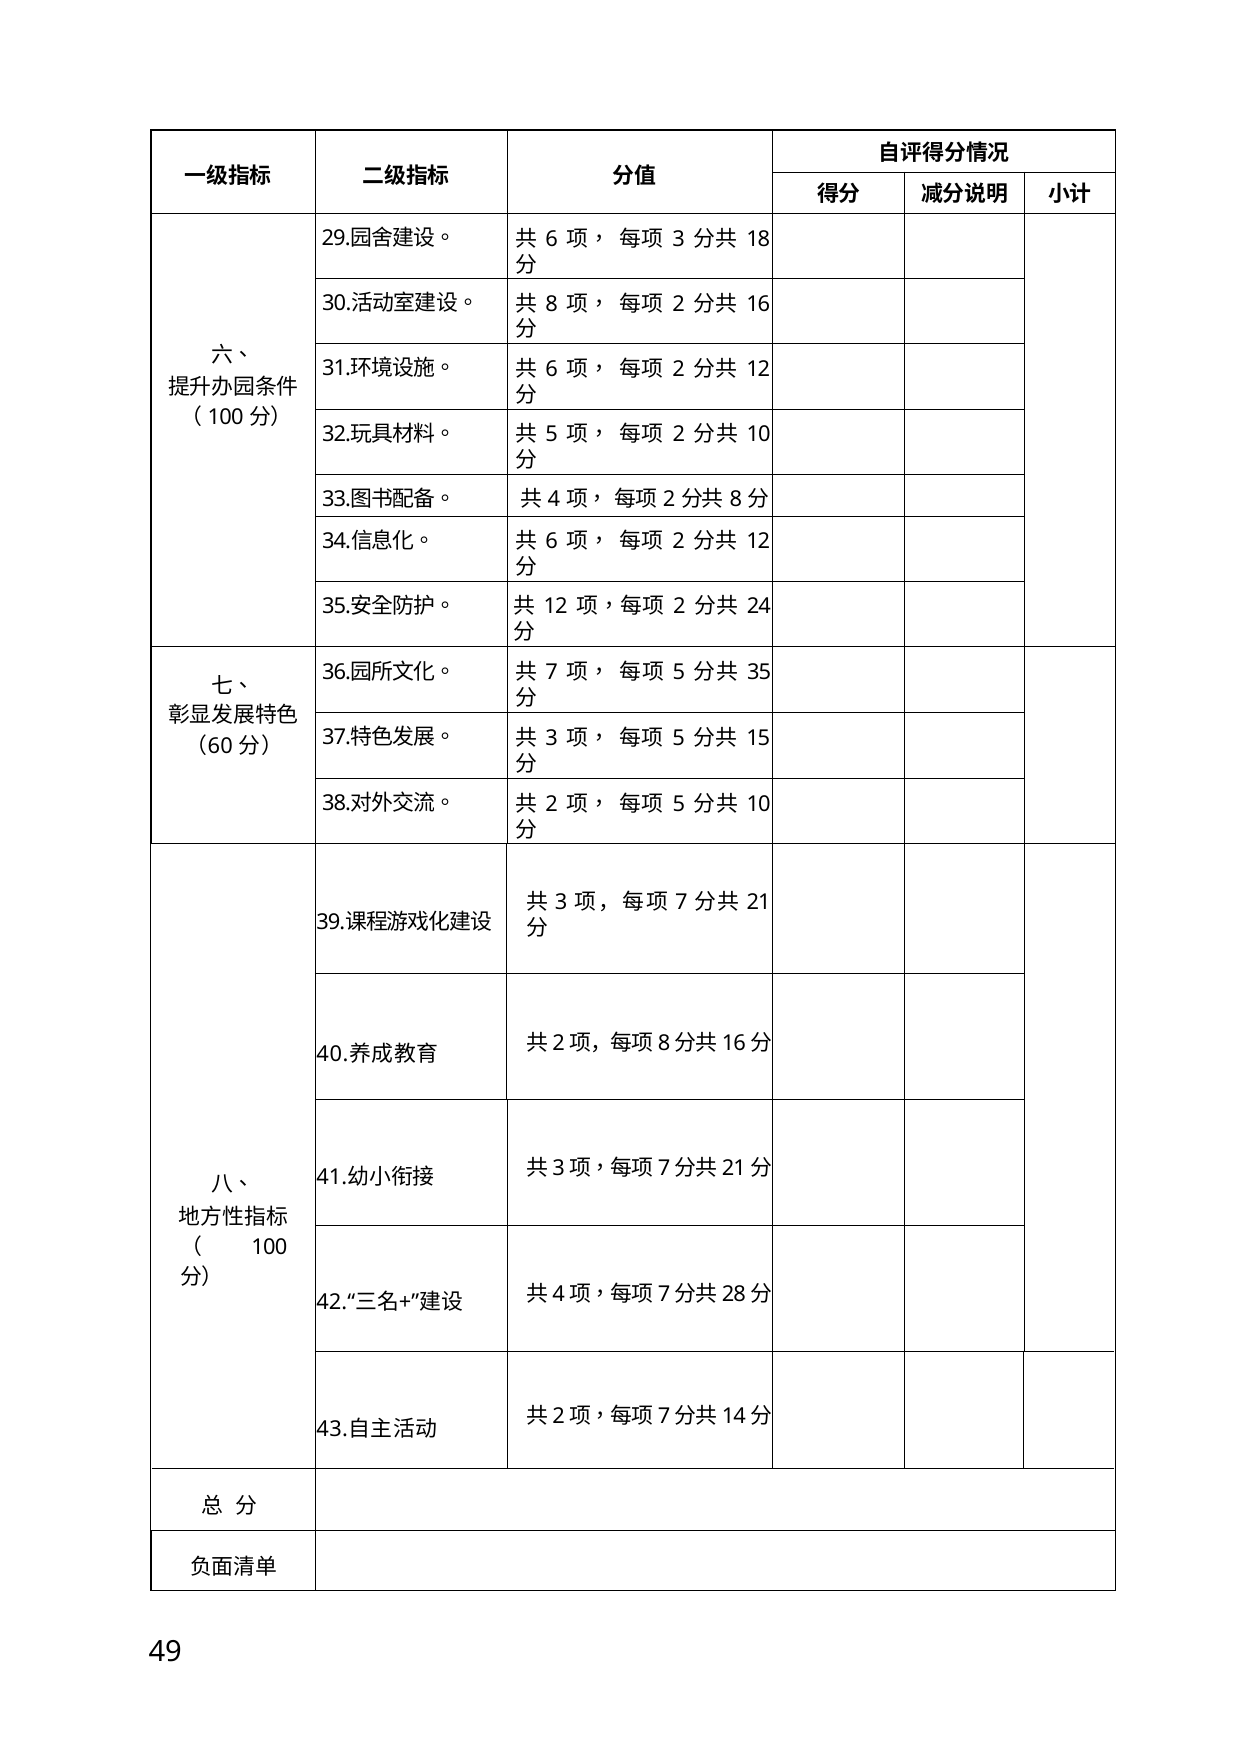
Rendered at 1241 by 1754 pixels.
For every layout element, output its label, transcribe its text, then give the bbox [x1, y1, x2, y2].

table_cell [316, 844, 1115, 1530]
table_cell [773, 647, 904, 712]
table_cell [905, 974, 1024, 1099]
table_cell [1025, 647, 1115, 843]
table_cell [773, 779, 904, 843]
table_cell [773, 344, 904, 408]
table_cell 共 2 项， 每项 5 分共 10 分 [508, 779, 772, 843]
table_cell 38.对外交流。 [316, 779, 507, 843]
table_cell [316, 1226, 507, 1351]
table_cell 37.特色发展。 [316, 713, 507, 778]
table_cell [773, 582, 904, 646]
table_cell 共 6 项， 每项 2 分共 12 分 [508, 344, 772, 408]
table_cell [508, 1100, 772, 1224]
table_cell [773, 475, 904, 516]
table_cell 小计 [1025, 173, 1115, 213]
table_header 自评得分情况 [773, 131, 1115, 172]
table_cell [905, 410, 1024, 473]
table_cell 33.图书配备。 [316, 475, 507, 516]
table_cell 七、 彰显发展特色 （60 分） [152, 647, 315, 843]
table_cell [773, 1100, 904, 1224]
table_cell 34.信息化。 [316, 517, 507, 581]
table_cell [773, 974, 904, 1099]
table_cell [773, 214, 904, 278]
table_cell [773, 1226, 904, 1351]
table_cell [905, 279, 1024, 343]
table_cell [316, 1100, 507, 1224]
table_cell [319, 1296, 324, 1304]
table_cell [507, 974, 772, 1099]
table_cell 六、 提升办园条件 （ 100 分） [152, 214, 315, 646]
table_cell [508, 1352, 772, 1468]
table_cell [905, 844, 1024, 973]
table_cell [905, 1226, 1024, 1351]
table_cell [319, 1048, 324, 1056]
table_cell 共 12 项，每项 2 分共 24 分 [508, 582, 772, 646]
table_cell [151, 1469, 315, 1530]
table_cell [905, 475, 1024, 516]
table_cell 共 4 项， 每项 2 分共 8 分 [508, 475, 772, 516]
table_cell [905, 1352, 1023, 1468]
table_cell [905, 582, 1024, 646]
table_cell [1025, 214, 1115, 646]
table_cell 30.活动室建设。 [316, 279, 507, 343]
table_cell 31.环境设施。 [316, 344, 507, 408]
table_cell 36.园所文化。 [316, 647, 507, 712]
table_cell 减分说明 [905, 173, 1024, 213]
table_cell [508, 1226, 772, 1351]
table_cell 共3项，每项7分共21分 [507, 844, 772, 973]
table_cell 39.课程游戏化建设 [316, 844, 506, 973]
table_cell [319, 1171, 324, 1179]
table_cell [905, 214, 1024, 278]
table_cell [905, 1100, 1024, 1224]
table_cell 29.园舍建设。 [316, 214, 507, 278]
table_header 一级指标 [152, 131, 315, 213]
table_cell [773, 279, 904, 343]
table_cell [905, 647, 1024, 712]
table_cell 共 8 项， 每项 2 分共 16 分 [508, 279, 772, 343]
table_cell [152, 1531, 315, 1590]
table_cell 共 3 项， 每项 5 分共 15 分 [508, 713, 772, 778]
table_cell 32.玩具材料。 [316, 410, 507, 473]
table_cell [773, 844, 904, 973]
table_cell [905, 713, 1024, 778]
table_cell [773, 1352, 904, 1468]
table_cell 共 6 项， 每项 2 分共 12 分 [508, 517, 772, 581]
table_header 二级指标 [316, 131, 507, 213]
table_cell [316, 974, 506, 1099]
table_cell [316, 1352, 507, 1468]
table_cell 共 7 项， 每项 5 分共 35 分 [508, 647, 772, 712]
table_cell 得分 [773, 173, 904, 213]
table_header 分值 [508, 131, 772, 213]
table_cell 共 6 项， 每项 3 分共 18 分 [508, 214, 772, 278]
table_cell [773, 410, 904, 473]
table_cell 35.安全防护。 [316, 582, 507, 646]
table_cell 共 5 项， 每项 2 分共 10 分 [508, 410, 772, 473]
table_cell [905, 779, 1024, 843]
table_cell [773, 517, 904, 581]
table_cell [905, 344, 1024, 408]
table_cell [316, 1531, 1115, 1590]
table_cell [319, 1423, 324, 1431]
table_cell [905, 517, 1024, 581]
table_cell [773, 713, 904, 778]
table_cell 八、 地方性指标 （ 100 分） [151, 844, 315, 1468]
